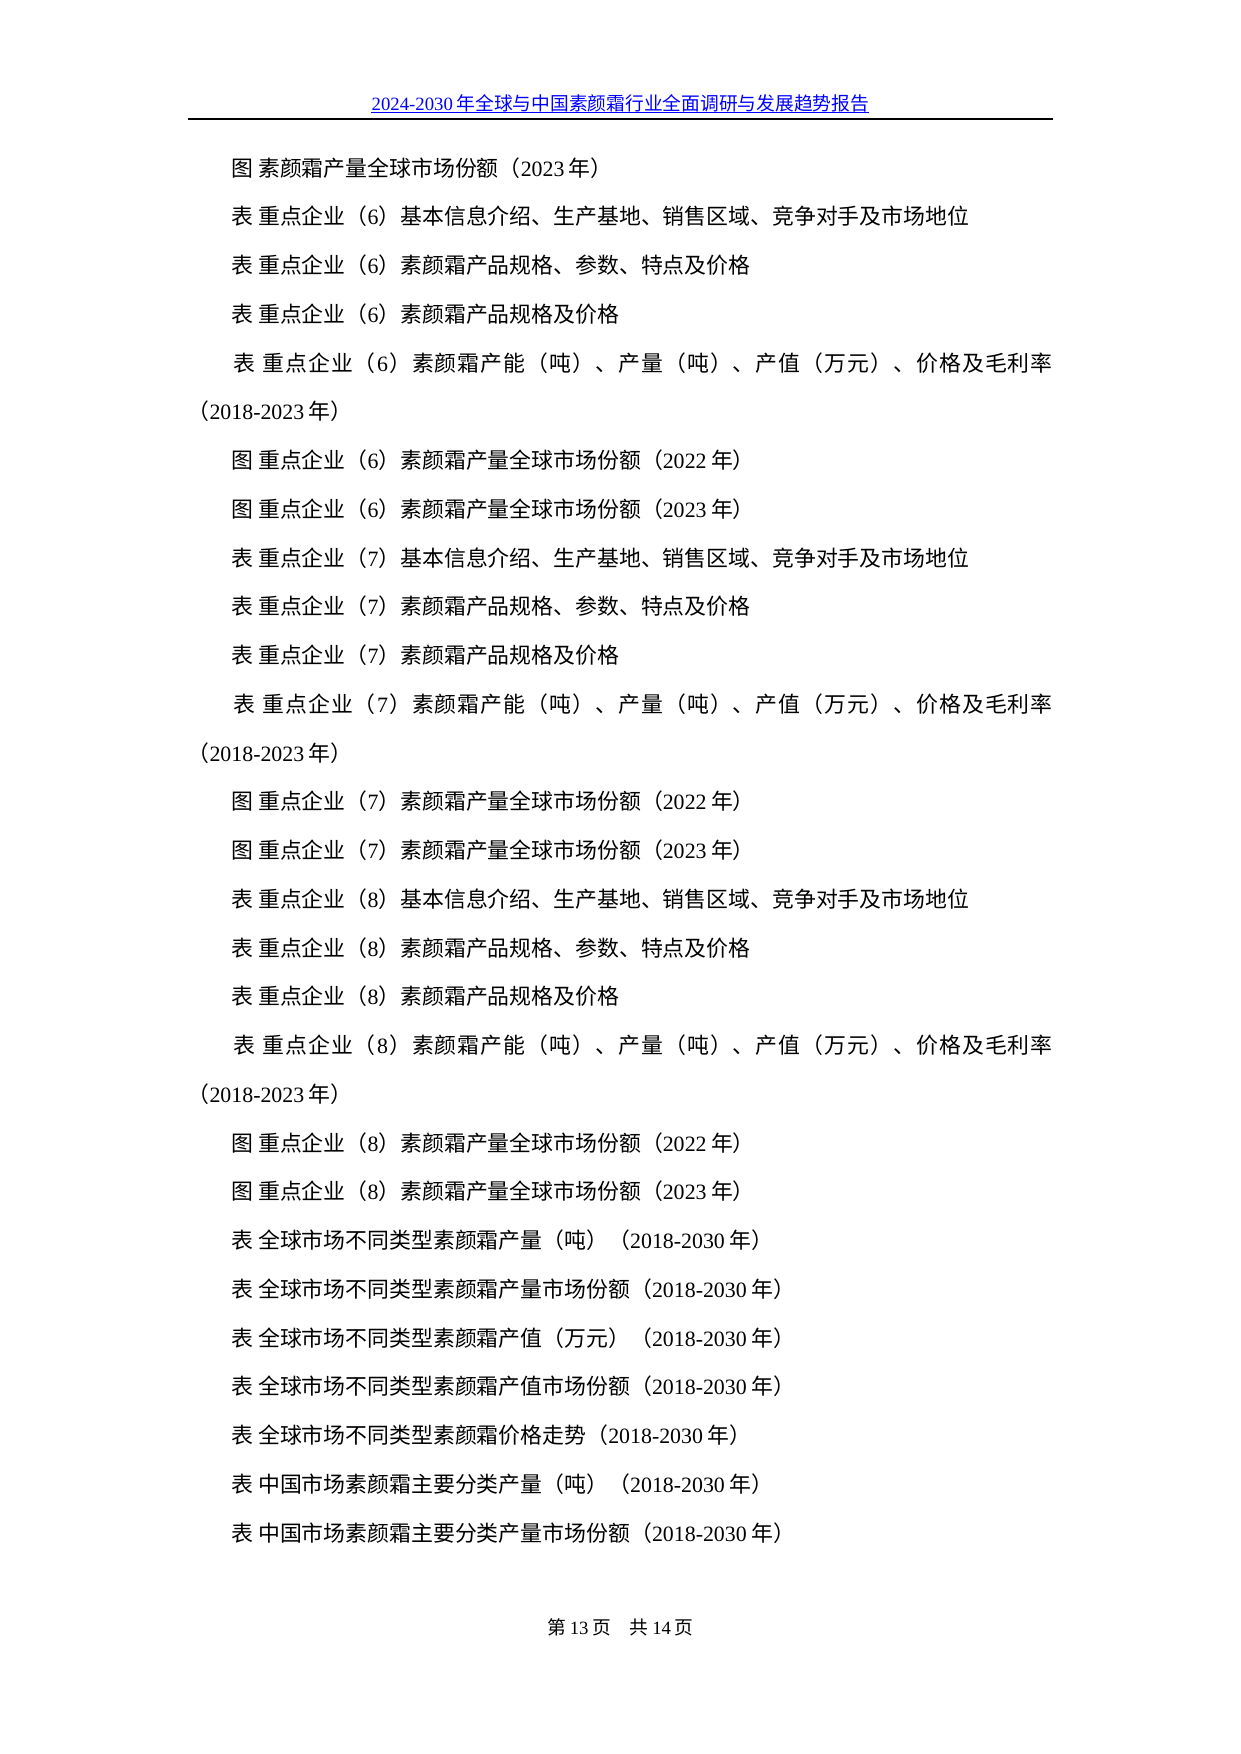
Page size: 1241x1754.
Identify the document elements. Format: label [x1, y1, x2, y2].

text [187, 150, 1053, 1548]
